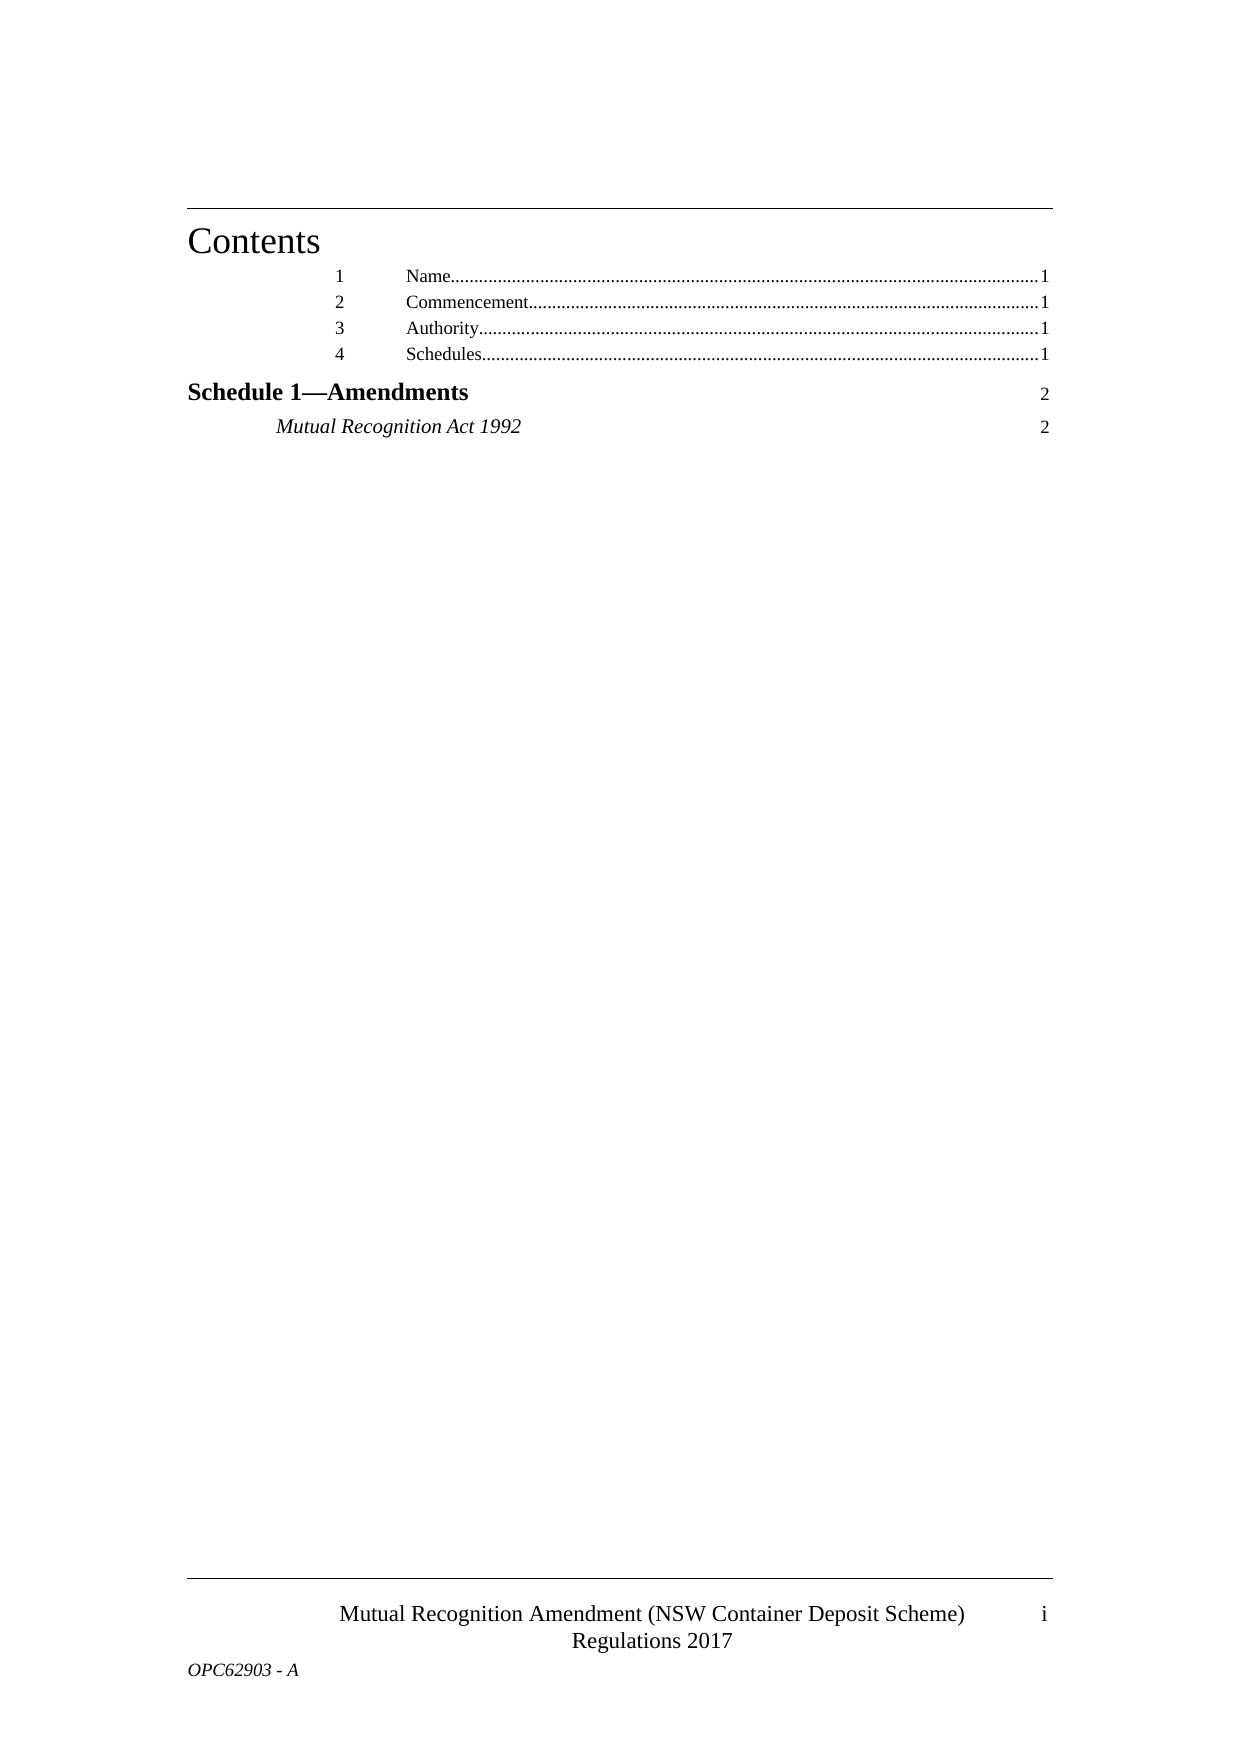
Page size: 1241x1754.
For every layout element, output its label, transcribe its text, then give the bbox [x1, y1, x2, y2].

text 4 Schedules 1 [335, 342, 994, 364]
text 3 Authority 1 [335, 317, 994, 338]
text Contents [187, 218, 1053, 261]
text Mutual Recognition Act 1992 2 [276, 414, 994, 438]
text 2 Commencement 1 [335, 291, 994, 313]
text 1 Name 1 [335, 265, 994, 287]
text Schedule 1—Amendments 2 [187, 377, 994, 405]
